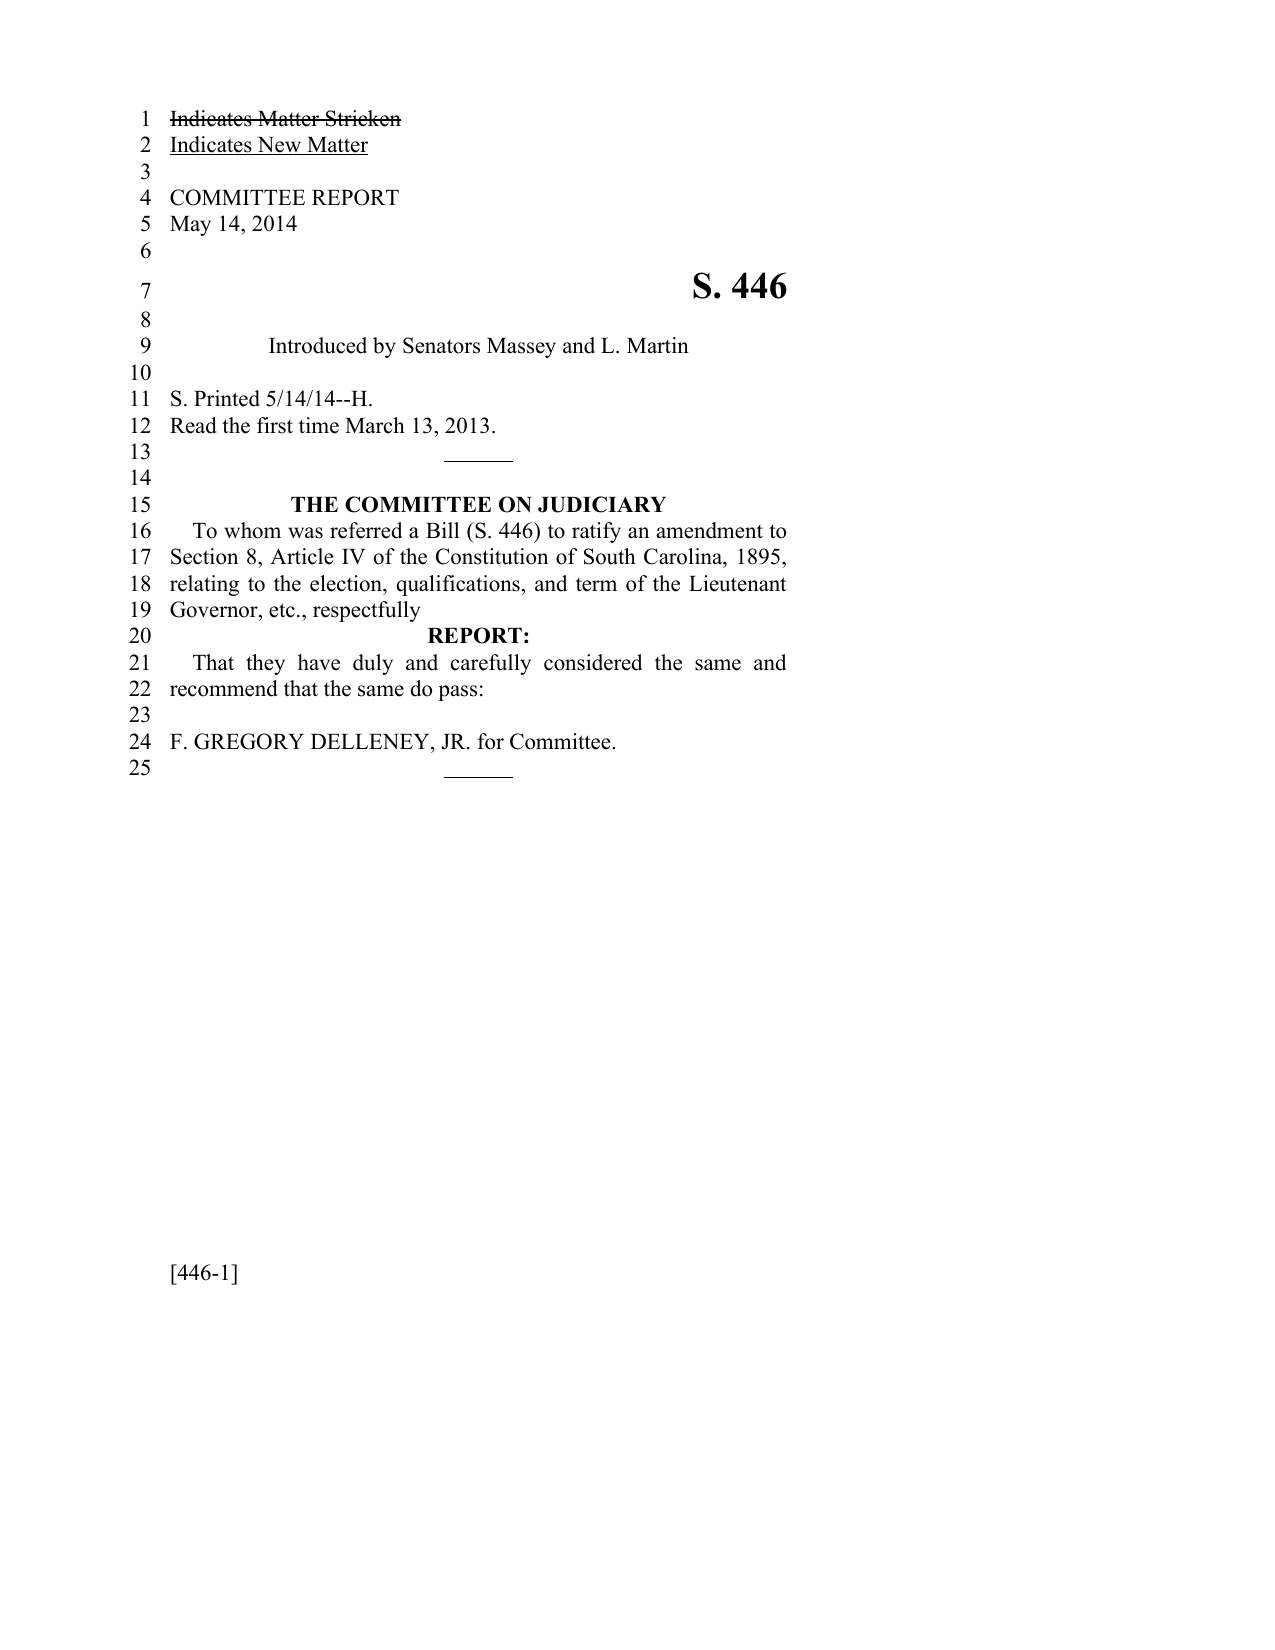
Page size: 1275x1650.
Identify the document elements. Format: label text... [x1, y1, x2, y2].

text REPORT: [169, 622, 787, 649]
text Read the first time March 13, 2013. [169, 412, 787, 438]
text Indicates Matter Stricken [169, 105, 787, 131]
text S. Printed 5/14/14--H. [169, 385, 787, 412]
text COMMITTEE REPORT [169, 184, 787, 210]
text That they have duly and carefully considered the same and recommend that the same do pass: [169, 649, 787, 702]
text Indicates New Matter [169, 131, 787, 158]
text S. 446 [169, 263, 787, 306]
text May 14, 2014 [169, 210, 787, 237]
text Introduced by Senators Massey and L. Martin [169, 333, 787, 359]
text To whom was referred a Bill (S. 446) to ratify an amendment to Section 8, Article IV of the Constitution of South Carolina, 1895, relating to the election, qualifications, and term of the Lieutenant Governor, etc., respectfully [169, 517, 787, 622]
text THE COMMITTEE ON JUDICIARY [169, 491, 787, 517]
text F. GREGORY DELLENEY, JR. for Committee. [169, 728, 787, 754]
